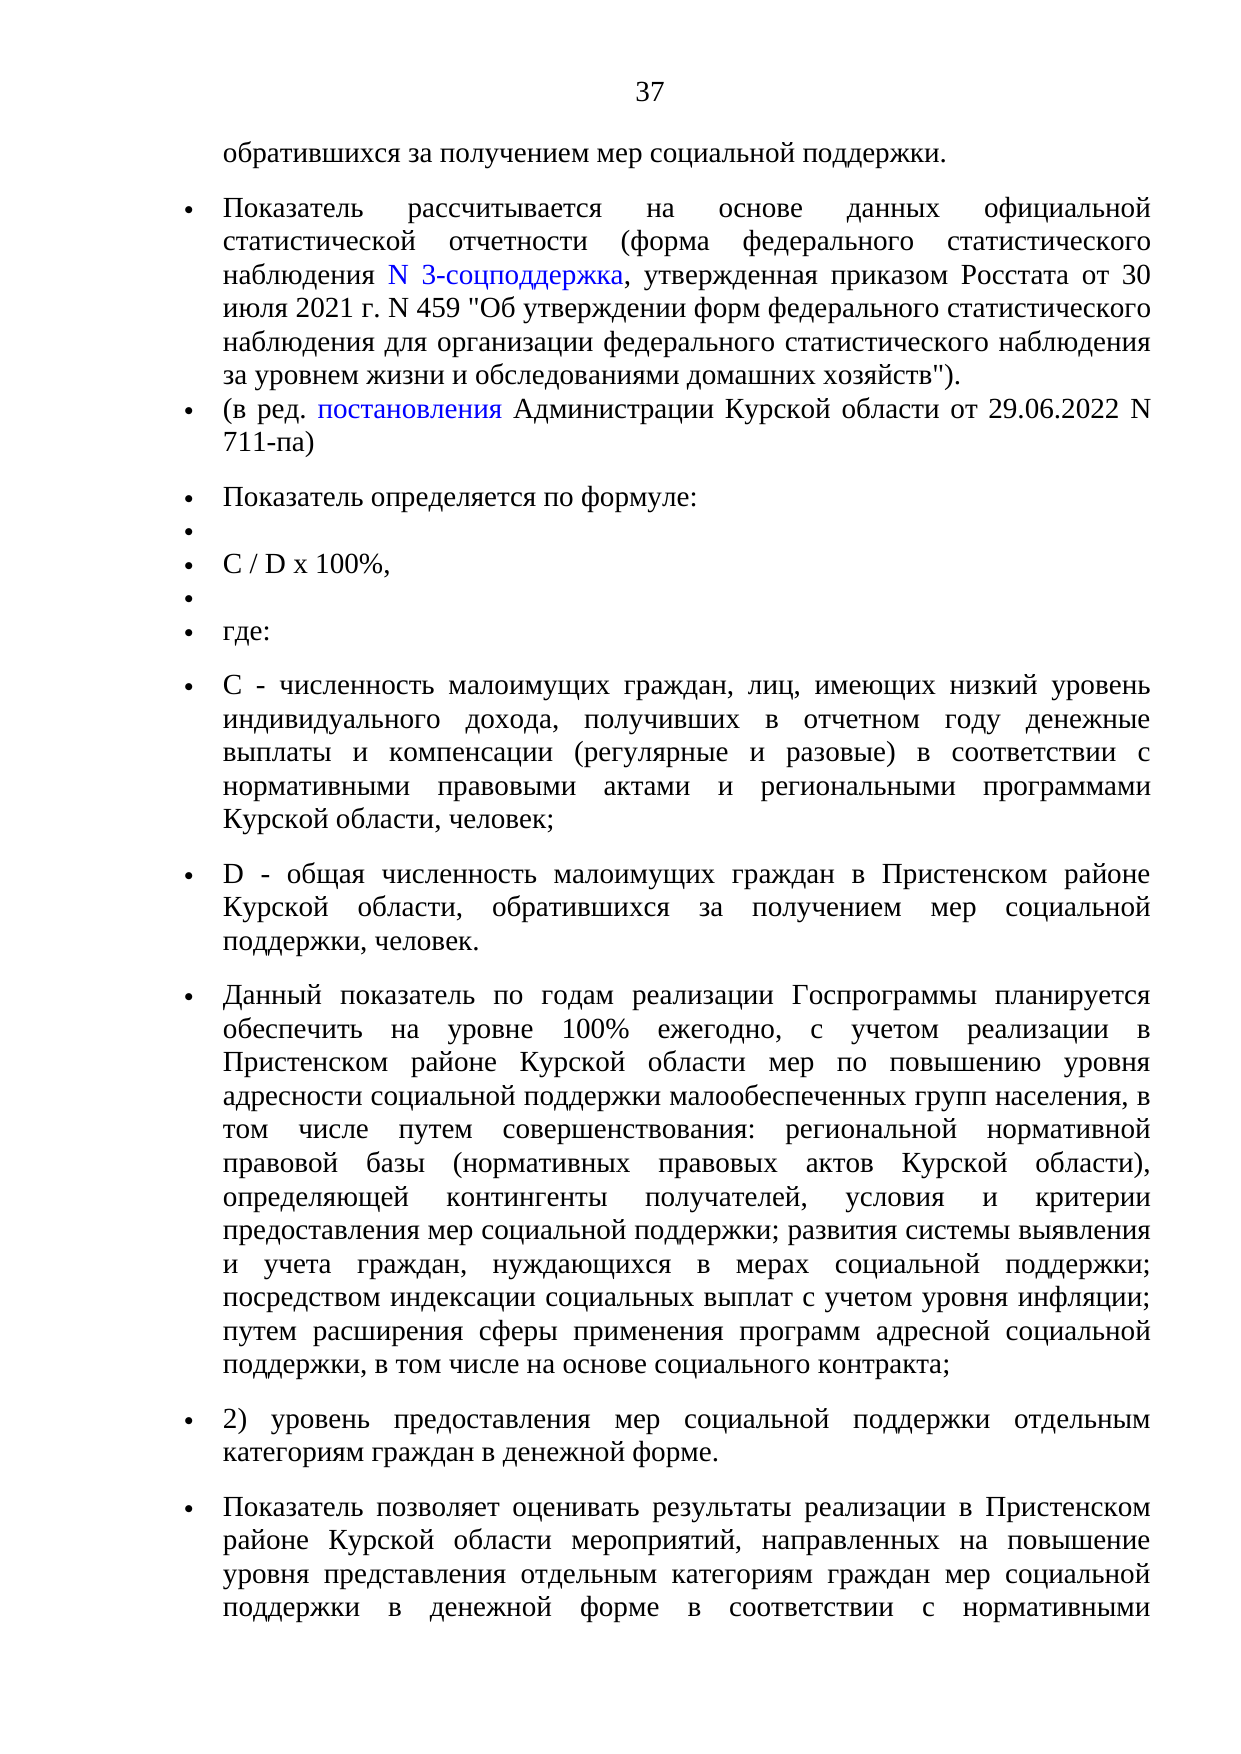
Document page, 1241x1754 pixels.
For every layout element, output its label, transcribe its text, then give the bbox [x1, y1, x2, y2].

list где: [185, 613, 1152, 647]
list D - общая численность малоимущих граждан в Пристенском районе Курской области, обратившихся за получением мер социальной поддержки, человек. [185, 856, 1152, 957]
list Показатель определяется по формуле: [185, 479, 1152, 512]
list 2) уровень предоставления мер социальной поддержки отдельным категориям граждан в денежной форме. [185, 1401, 1152, 1468]
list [185, 1489, 1152, 1623]
list (в ред. постановления Администрации Курской области от 29.06.2022 N 711-па) [185, 391, 1152, 458]
list Данный показатель по годам реализации Госпрограммы планируется обеспечить на уровне 100% ежегодно, с учетом реализации в Пристенском районе Курской области мер по повышению уровня адресности социальной поддержки малообеспеченных групп населения, в том числе путем совершенствования: региональной нормативной правовой базы (нормативных правовых актов Курской области), определяющей контингенты получателей, условия и критерии предоставления мер социальной поддержки; развития системы выявления и учета граждан, нуждающихся в мерах социальной поддержки; посредством индексации социальных выплат с учетом уровня инфляции; путем расширения сферы применения программ адресной социальной поддержки, в том числе на основе социального контракта; [185, 977, 1152, 1380]
list C / D x 100%, [185, 546, 1152, 579]
list Показатель рассчитывается на основе данных официальной статистической отчетности (форма федерального статистического наблюдения N 3-соцподдержка, утвержденная приказом Росстата от 30 июля 2021 г. N 459 "Об утверждении форм федерального статистического наблюдения для организации федерального статистического наблюдения за уровнем жизни и обследованиями домашних хозяйств"). [185, 190, 1152, 391]
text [223, 135, 1152, 169]
list C - численность малоимущих граждан, лиц, имеющих низкий уровень индивидуального дохода, получивших в отчетном году денежные выплаты и компенсации (регулярные и разовые) в соответствии с нормативными правовыми актами и региональными программами Курской области, человек; [185, 667, 1152, 835]
